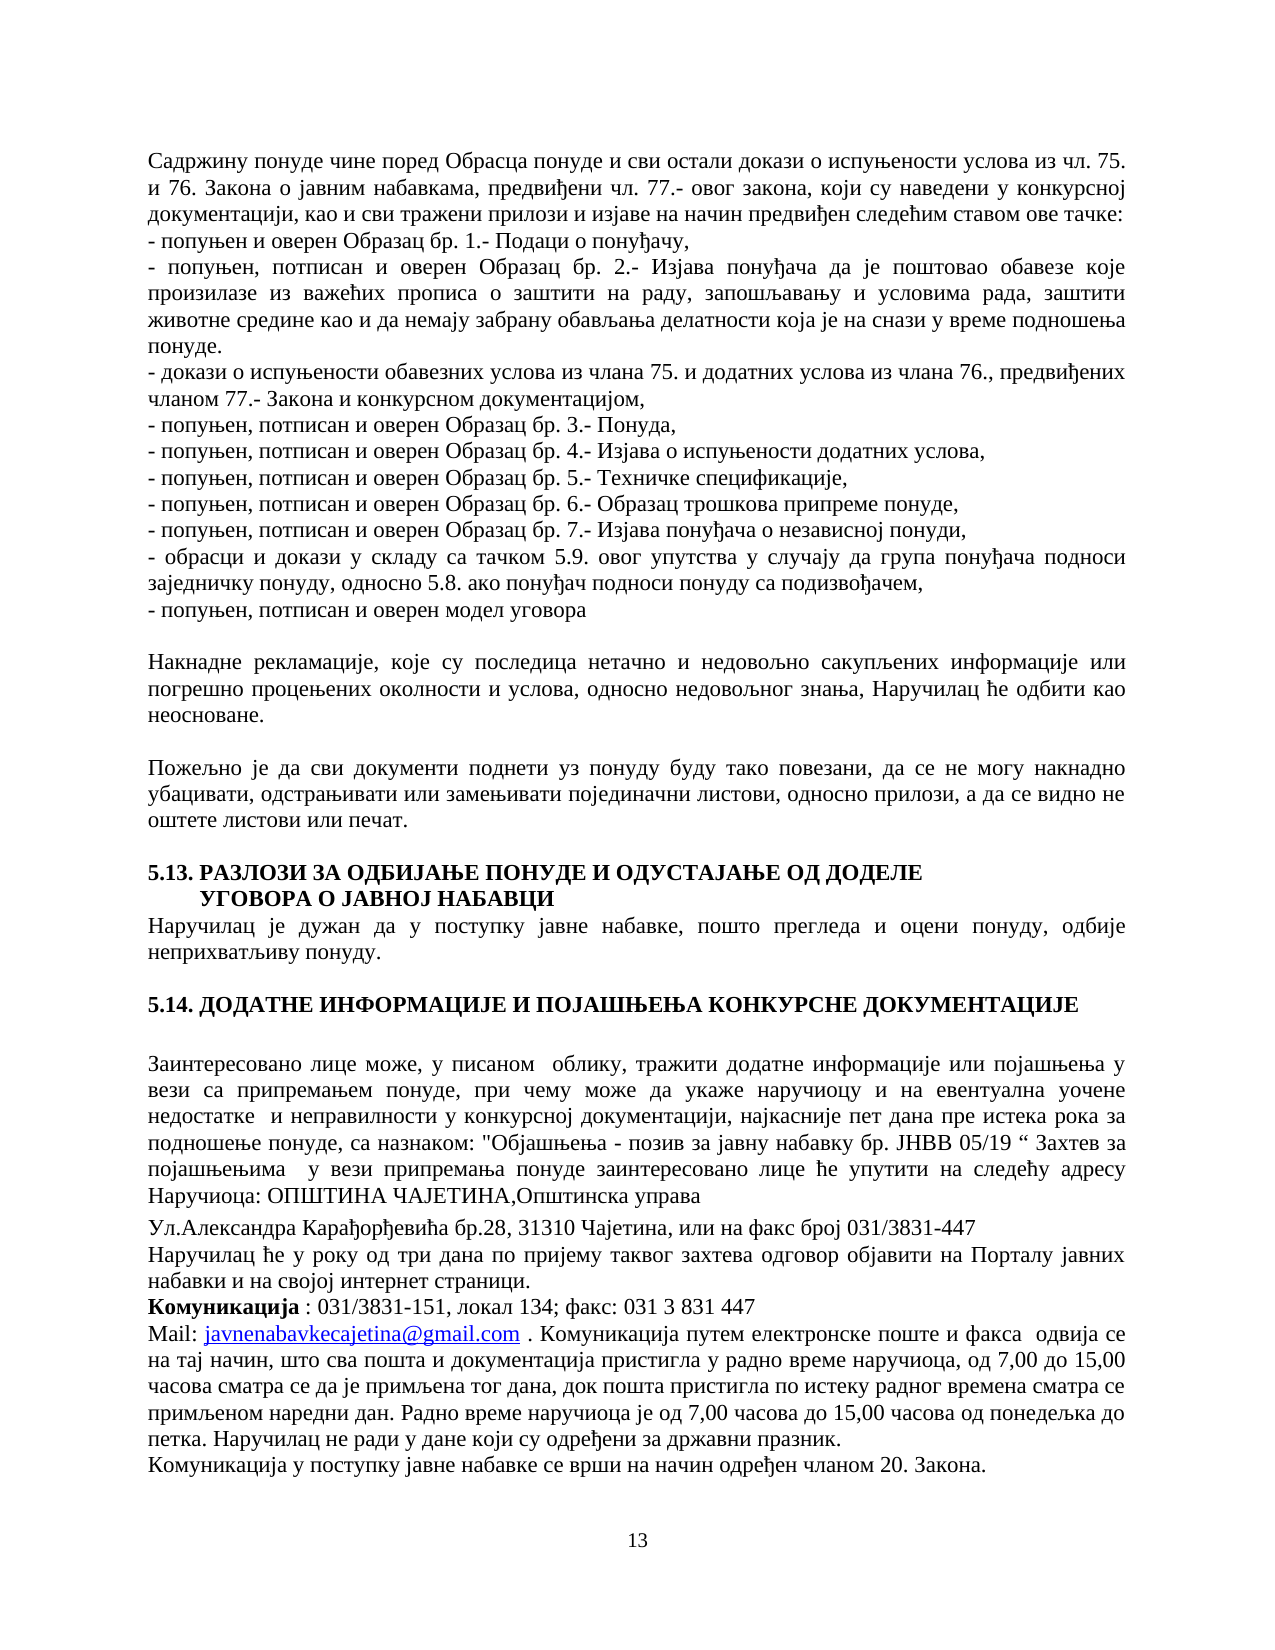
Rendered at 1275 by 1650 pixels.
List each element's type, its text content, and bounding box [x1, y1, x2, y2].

text Наручилац ће у року од три дана по пријему таквог захтева одговор објавити на Порталу јавних набавки и на својој интернет страници. [148, 1241, 1127, 1293]
text Накнадне рекламације, које су последица нетачно и недовољно сакупљених информације или погрешно процењених околности и услова, односно недовољног знања, Наручилац ће одбити као неосноване. [148, 648, 1127, 727]
text - попуњен, потписан и оверен Образац бр. 5.- Техничке спецификације, [148, 464, 1127, 490]
text Mail: javnenabavkecajetina@gmail.com . Комуникација путем електронске поште и факса одвија се на тај начин, што сва пошта и документација пристигла у радно време наручиоца, од 7,00 до 15,00 часова сматра се да је примљена тог дана, док пошта пристигла по истеку радног времена сматра се примљеном наредни дан. Радно време наручиоца је од 7,00 часова до 15,00 часова од понедељка до петка. Наручилац не ради у дане који су одређени за државни празник. [148, 1320, 1127, 1451]
text - попуњен и оверен Образац бр. 1.- Подаци о понуђачу, [148, 227, 1127, 253]
text Комуникација : 031/3831-151, локал 134; факс: 031 3 831 447 [148, 1293, 1127, 1320]
text Наручилац је дужан да у поступку јавне набавке, пошто прегледа и оцени понуду, одбије неприхватљиву понуду. [148, 912, 1127, 964]
text Комуникација у поступку јавне набавке се врши на начин одређен чланом 20. Закона. [148, 1451, 1127, 1478]
text - обрасци и докази у складу са тачком 5.9. овог упутства у случају да група понуђача подноси заједничку понуду, односно 5.8. ако понуђач подноси понуду са подизвођачем, [148, 543, 1127, 596]
text 5.14. ДОДАТНЕ ИНФОРМАЦИЈЕ И ПОЈАШЊЕЊА КОНКУРСНЕ ДОКУМЕНТАЦИЈЕ [148, 991, 1127, 1017]
text УГОВОРА О ЈАВНОЈ НАБАВЦИ [148, 886, 1127, 912]
text - попуњен, потписан и оверен модел уговора [148, 596, 1127, 622]
text - попуњен, потписан и оверен Образац бр. 4.- Изјава о испуњености додатних услова, [148, 437, 1127, 464]
text - попуњен, потписан и оверен Образац бр. 2.- Изјава понуђача да је поштовао обавезе које произилазе из важећих прописа о заштити на раду, запошљавању и условима рада, заштити животне средине као и да немају забрану обављања делатности која је на снази у време подношења понуде. [148, 253, 1127, 358]
text Садржину понуде чине поред Обрасца понуде и сви остали докази о испуњености услова из чл. 75. и 76. Закона о јавним набавкама, предвиђени чл. 77.- овог закона, који су наведени у конкурсној документацији, као и сви тражени прилози и изјаве на начин предвиђен следећим ставом ове тачке: [148, 148, 1127, 227]
text Пожељно је да сви документи поднети уз понуду буду тако повезани, да се не могу накнадно убацивати, одстрањивати или замењивати појединачни листови, односно прилози, а да се видно не оштете листови или печат. [148, 754, 1127, 833]
text 5.13. РАЗЛОЗИ ЗА ОДБИЈАЊЕ ПОНУДЕ И ОДУСТАЈАЊЕ ОД ДОДЕЛЕ [148, 859, 1127, 886]
text - попуњен, потписан и оверен Образац бр. 6.- Образац трошкова припреме понуде, [148, 490, 1127, 517]
text Ул.Александра Карађорђевића бр.28, 31310 Чајетина, или на факс број 031/3831-447 [148, 1214, 1127, 1241]
text - попуњен, потписан и оверен Образац бр. 7.- Изјава понуђача о независној понуди, [148, 517, 1127, 543]
text - попуњен, потписан и оверен Образац бр. 3.- Понуда, [148, 411, 1127, 437]
text Заинтересовано лице може, у писаном облику, тражити додатне информације или појашњења у вези са припремањем понуде, при чему може да укаже наручиоцу и на евентуална уочене недостатке и неправилности у конкурсној документацији, најкасније пет дана пре истека рока за подношење понуде, са назнаком: "Објашњења - позив за јавну набавку бр. ЈНВВ 05/19 “ Захтев за појашњењима у вези припремања понуде заинтересовано лице ће упутити на следећу адресу Наручиоца: ОПШТИНА ЧАЈЕТИНА,Општинска управа [148, 1050, 1127, 1208]
text - докази о испуњености обавезних услова из члана 75. и додатних услова из члана 76., предвиђених чланом 77.- Закона и конкурсном документацијом, [148, 358, 1127, 411]
